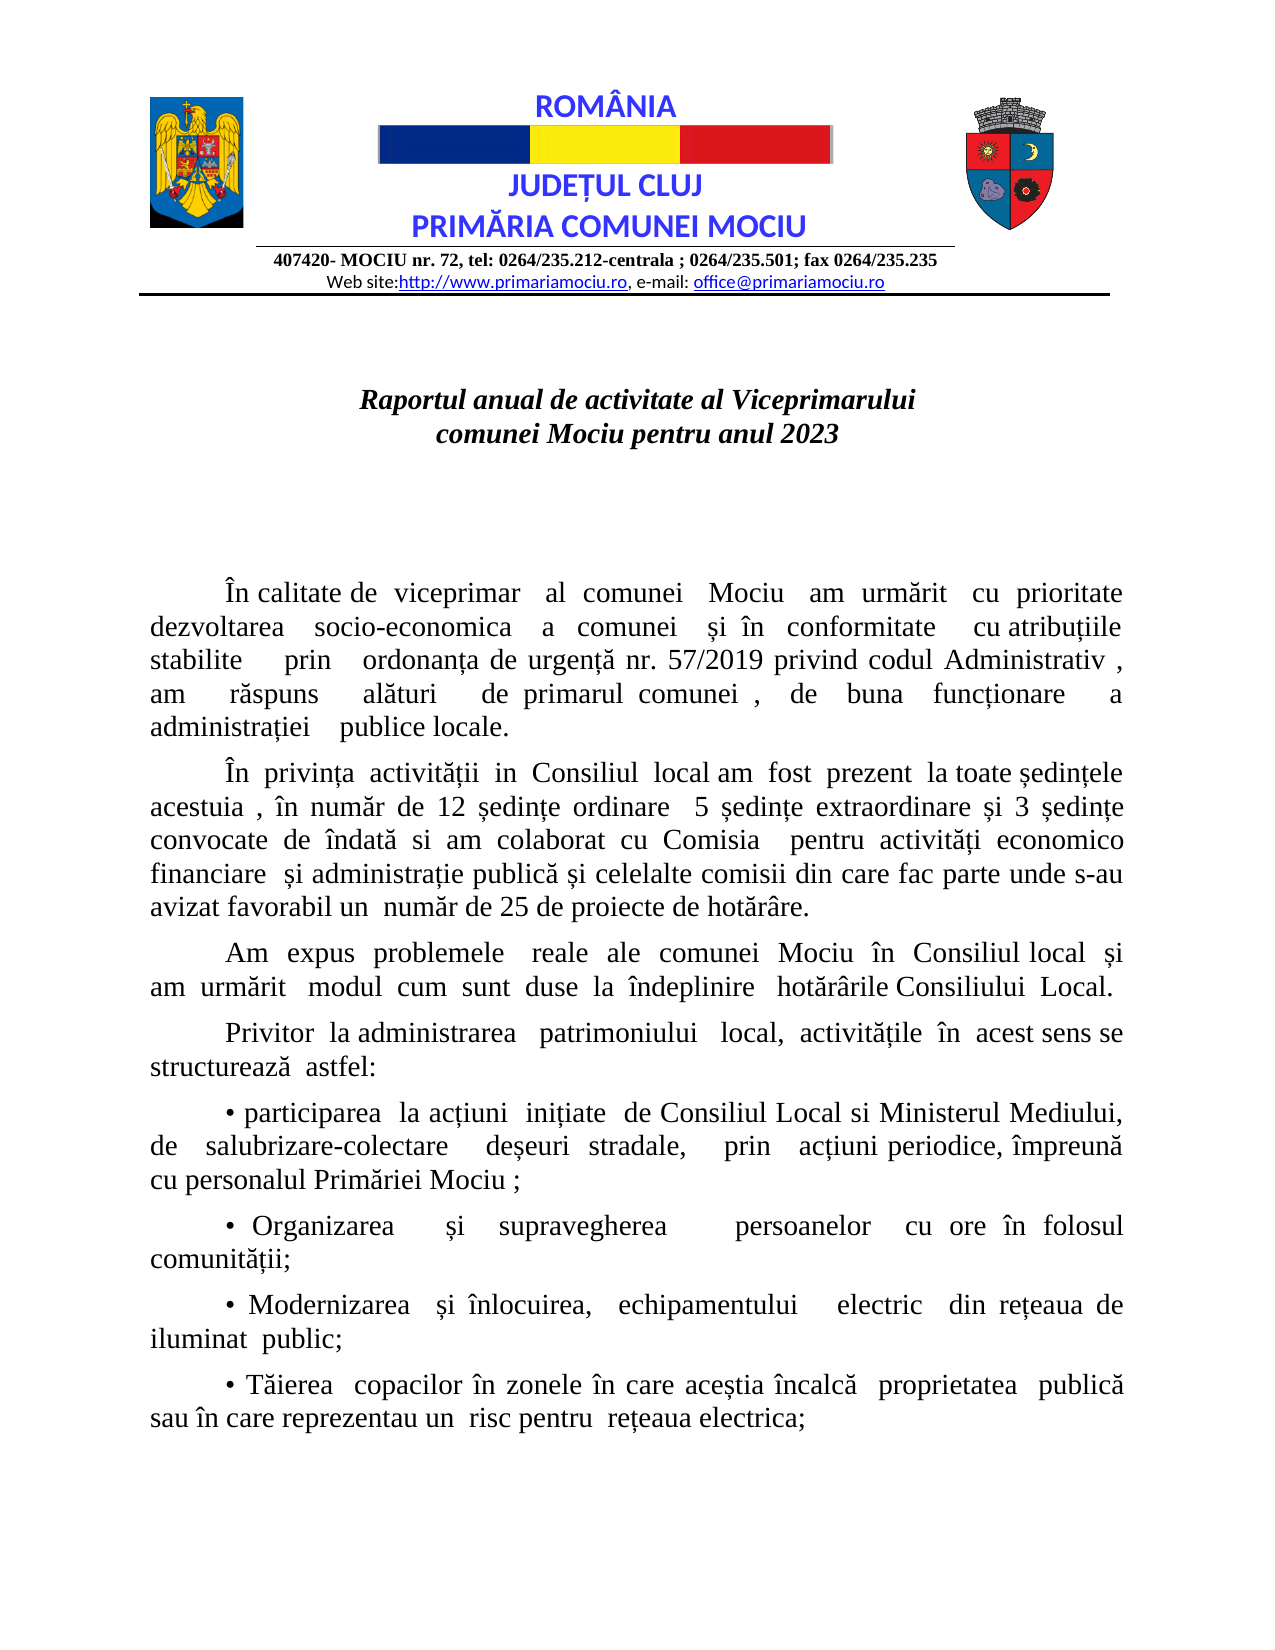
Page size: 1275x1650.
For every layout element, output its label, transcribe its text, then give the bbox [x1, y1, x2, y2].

text • Tăierea copacilor în zonele în care aceștia încalcă proprietatea publică sau în care reprezentau un risc pentru rețeaua electrica; [150, 1367, 1125, 1434]
text În calitate de viceprimar al comunei Mociu am urmărit cu prioritate dezvoltarea socio-economica a comunei și în conformitate cu atribuțiile stabilite prin ordonanța de urgență nr. 57/2019 privind codul Administrativ , am răspuns alături de primarul comunei , de buna funcționare a administrației publice locale. [150, 575, 1125, 743]
table_header [139, 44, 256, 293]
text Am expus problemele reale ale comunei Mociu în Consiliul local și am urmărit modul cum sunt duse la îndeplinire hotărârile Consiliului Local. [150, 936, 1125, 1003]
text • Modernizarea și înlocuirea, echipamentului electric din rețeaua de iluminat public; [150, 1287, 1125, 1354]
table_header [955, 44, 1110, 293]
table_header ROMÂNIA JUDEŢUL CLUJ PRIMĂRIA COMUNEI MOCIU [256, 44, 955, 246]
text Raportul anual de activitate al Viceprimarului [150, 382, 1125, 416]
text • participarea la acțiuni inițiate de Consiliul Local si Ministerul Mediului, de salubrizare-colectare deșeuri stradale, prin acțiuni periodice, împreună cu personalul Primăriei Mociu ; [150, 1095, 1125, 1195]
picture [377, 125, 834, 164]
text comunei Mociu pentru anul 2023 [150, 416, 1125, 449]
text În privința activității in Consiliul local am fost prezent la toate ședințele acestuia , în număr de 12 ședințe ordinare 5 ședințe extraordinare și 3 ședințe convocate de îndată si am colaborat cu Comisia pentru activități economico financiare și administrație publică și celelalte comisii din care fac parte unde s-au avizat favorabil un număr de 25 de proiecte de hotărâre. [150, 755, 1125, 923]
table_cell 407420- MOCIU nr. 72, tel: 0264/235.212-centrala ; 0264/235.501; fax 0264/235.235 Web site:http://www.primariamociu.ro, e-mail: office@primariamociu.ro [256, 247, 955, 293]
picture [150, 97, 244, 228]
text Privitor la administrarea patrimoniului local, activitățile în acest sens se structurează astfel: [150, 1015, 1125, 1082]
text • Organizarea și supravegherea persoanelor cu ore în folosul comunității; [150, 1208, 1125, 1275]
